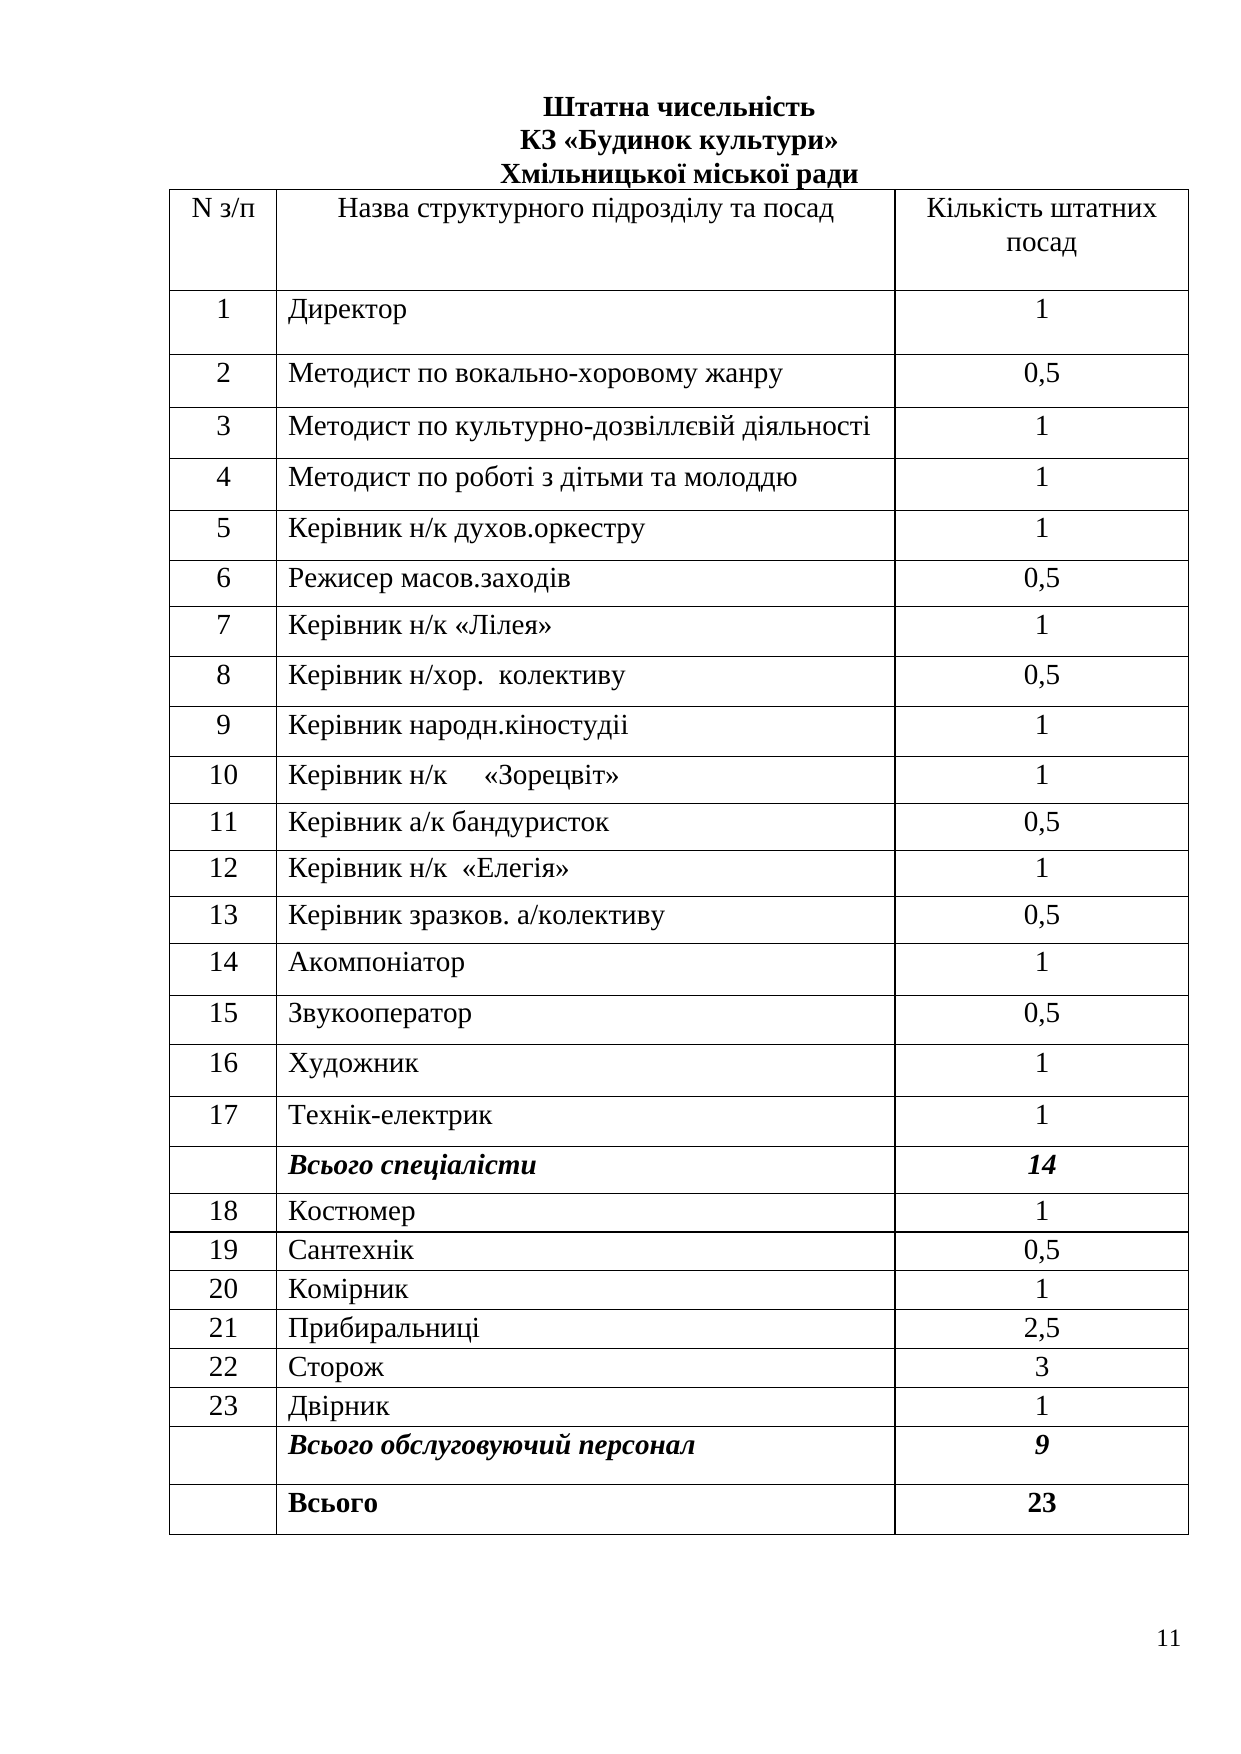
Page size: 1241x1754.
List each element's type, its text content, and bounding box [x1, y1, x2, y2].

table_cell Керівник н/к «Зорецвіт» [277, 757, 894, 803]
table_cell 1 [896, 707, 1188, 756]
table_cell Керівник зразков. а/колективу [277, 897, 894, 943]
table_cell 14 [170, 944, 276, 994]
table_cell 0,5 [896, 657, 1188, 706]
text Хмільницької міської ради [177, 156, 1181, 189]
text Штатна чисельність [177, 89, 1181, 122]
table_cell Керівник а/к бандуристок [277, 804, 894, 849]
table_cell Методист по вокально-хоровому жанру [277, 355, 894, 407]
table_cell Керівник н/хор. колективу [277, 657, 894, 706]
table_cell 3 [170, 408, 276, 458]
table_cell 1 [896, 851, 1188, 896]
table_cell 1 [896, 1045, 1188, 1096]
table_cell 17 [170, 1097, 276, 1146]
table_cell Прибиральниці [277, 1310, 894, 1348]
table_cell 1 [896, 1271, 1188, 1309]
table_cell Двірник [277, 1388, 894, 1426]
table_cell 1 [896, 459, 1188, 509]
table_cell 1 [896, 757, 1188, 803]
table_cell 2 [170, 355, 276, 407]
table_cell 0,5 [896, 897, 1188, 943]
table_cell 1 [896, 511, 1188, 559]
table_cell 0,5 [896, 996, 1188, 1044]
table_cell Комірник [277, 1271, 894, 1309]
table_cell 13 [170, 897, 276, 943]
table_cell 8 [170, 657, 276, 706]
table_cell Всього спеціалісти [277, 1147, 894, 1192]
table_cell [170, 1427, 276, 1484]
table_cell Художник [277, 1045, 894, 1096]
table_header Назва структурного підрозділу та посад [277, 190, 894, 290]
table_cell Керівник н/к «Лілея» [277, 607, 894, 656]
table_cell 22 [170, 1349, 276, 1387]
table_cell 0,5 [896, 355, 1188, 407]
table_cell Режисер масов.заходів [277, 561, 894, 606]
table_header Кількість штатних посад [896, 190, 1188, 290]
table_cell 0,5 [896, 1233, 1188, 1270]
text КЗ «Будинок культури» [177, 122, 1181, 156]
table_cell Керівник н/к духов.оркестру [277, 511, 894, 559]
table_cell 1 [896, 1097, 1188, 1146]
table_cell 3 [896, 1349, 1188, 1387]
table_cell Акомпоніатор [277, 944, 894, 994]
table_cell 19 [170, 1233, 276, 1270]
table_cell Методист по роботі з дітьми та молоддю [277, 459, 894, 509]
table_cell 2,5 [896, 1310, 1188, 1348]
table_header N з/п [170, 190, 276, 290]
table_cell Всього [277, 1485, 894, 1534]
table_cell 1 [170, 291, 276, 354]
table_cell 6 [170, 561, 276, 606]
table_cell Директор [277, 291, 894, 354]
table_cell 20 [170, 1271, 276, 1309]
table_cell 1 [896, 1194, 1188, 1231]
table_cell Керівник народн.кіностудіі [277, 707, 894, 756]
table_cell 7 [170, 607, 276, 656]
table_cell 23 [896, 1485, 1188, 1534]
table_cell 9 [896, 1427, 1188, 1484]
table_cell 14 [896, 1147, 1188, 1192]
table_cell 18 [170, 1194, 276, 1231]
table_cell 1 [896, 944, 1188, 994]
table_cell Сантехнік [277, 1233, 894, 1270]
table_cell [170, 1147, 276, 1192]
table_cell 23 [170, 1388, 276, 1426]
table_cell 9 [170, 707, 276, 756]
table_cell 21 [170, 1310, 276, 1348]
table_cell 0,5 [896, 561, 1188, 606]
table_cell 5 [170, 511, 276, 559]
table_cell Звукооператор [277, 996, 894, 1044]
table_cell 1 [896, 607, 1188, 656]
table_cell 15 [170, 996, 276, 1044]
table_cell 16 [170, 1045, 276, 1096]
table_cell 11 [170, 804, 276, 849]
table_cell 1 [896, 1388, 1188, 1426]
table_cell 4 [170, 459, 276, 509]
table_cell [170, 1485, 276, 1534]
table_cell 10 [170, 757, 276, 803]
table_cell Методист по культурно-дозвіллєвій діяльності [277, 408, 894, 458]
table_cell Технік-електрик [277, 1097, 894, 1146]
table_cell 1 [896, 291, 1188, 354]
table_cell 0,5 [896, 804, 1188, 849]
table_cell Всього обслуговуючий персонал [277, 1427, 894, 1484]
table_cell Костюмер [277, 1194, 894, 1231]
table_cell 12 [170, 851, 276, 896]
table_cell Керівник н/к «Елегія» [277, 851, 894, 896]
table_cell Сторож [277, 1349, 894, 1387]
table_cell 1 [896, 408, 1188, 458]
